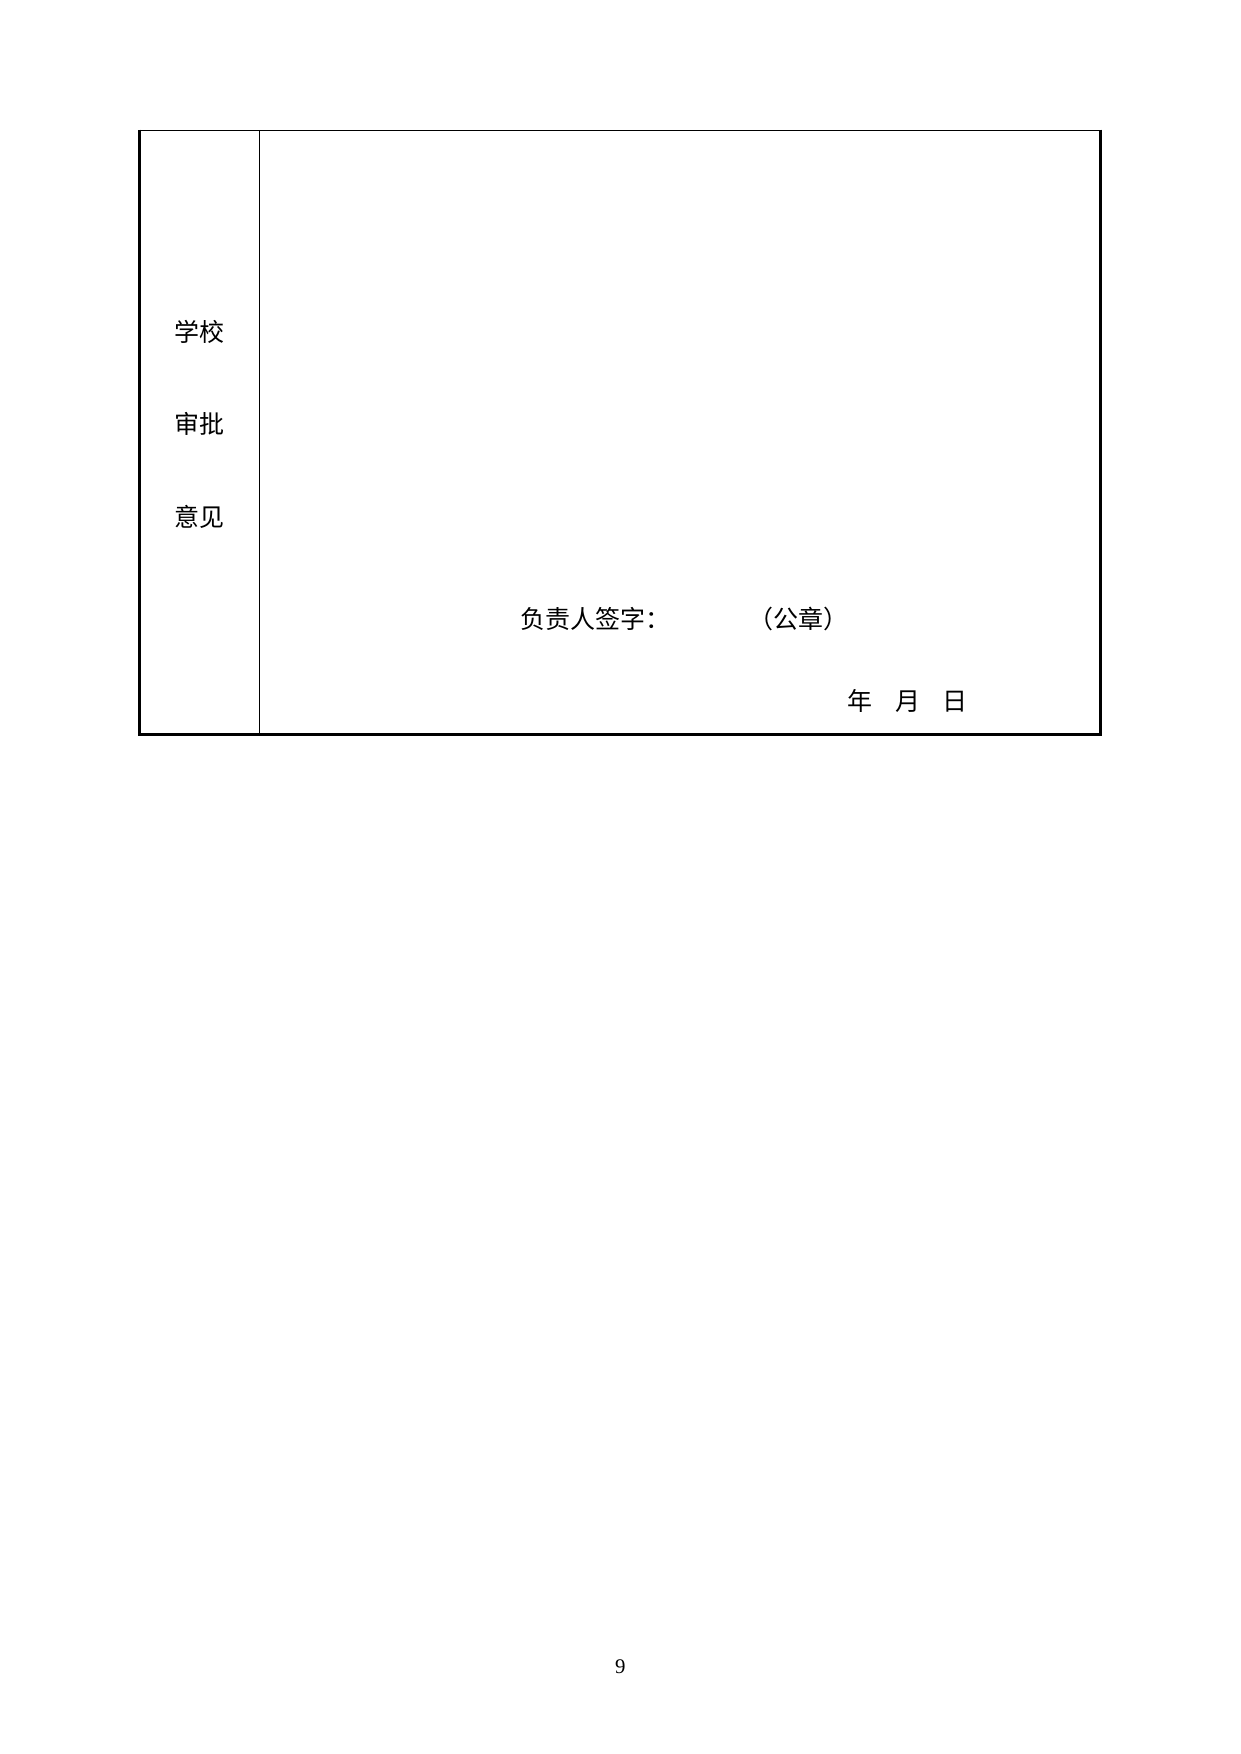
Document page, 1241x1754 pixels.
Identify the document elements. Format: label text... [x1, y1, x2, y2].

table_cell 学校 审批 意见 [141, 131, 259, 732]
table_cell 负责人签字： （公章） 年 月 日 [260, 131, 1099, 732]
